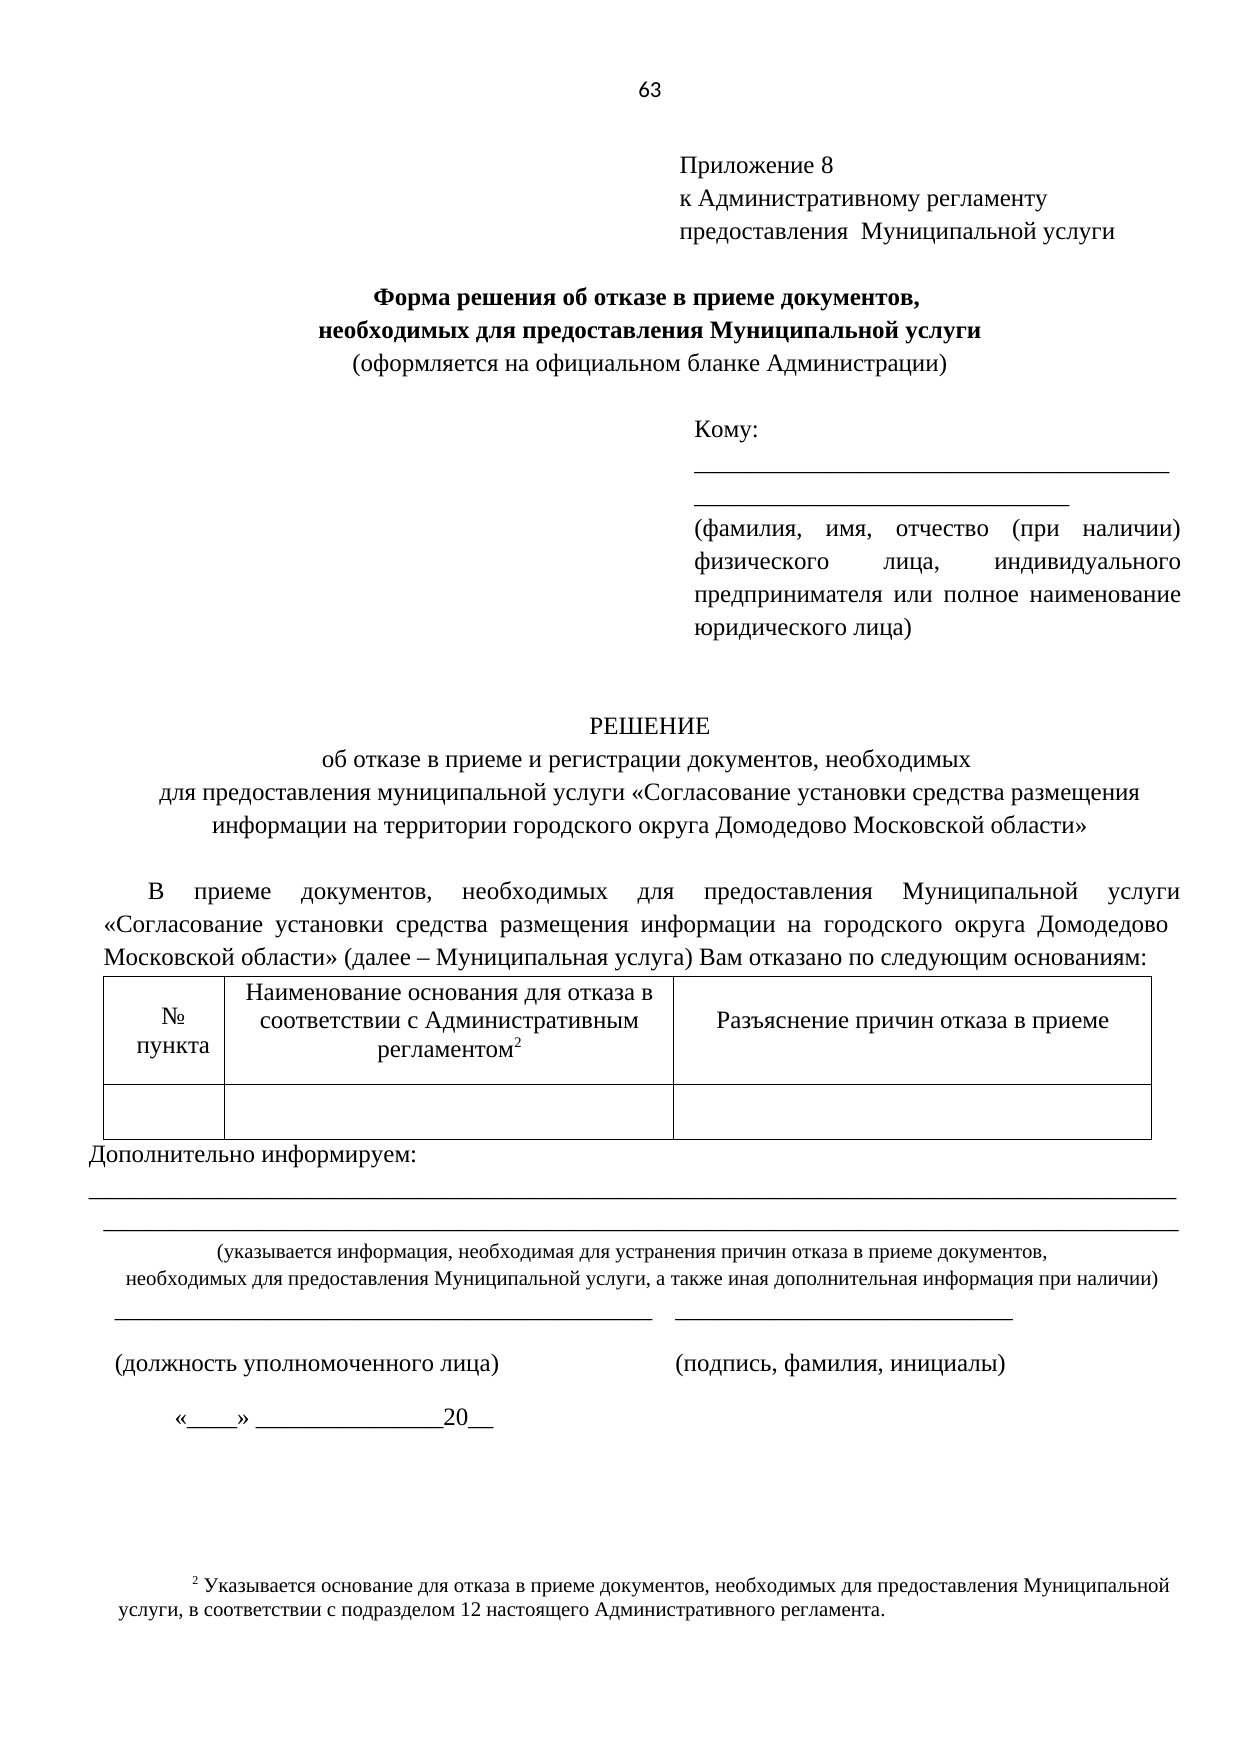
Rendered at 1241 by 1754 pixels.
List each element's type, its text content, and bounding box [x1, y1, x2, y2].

text «____» _______________20__ [118, 1402, 1181, 1430]
text (оформляется на официальном бланке Администрации) [118, 348, 1181, 377]
table_cell [674, 1085, 1151, 1138]
text Форма решения об отказе в приеме документов, необходимых для предоставления Муниципальной услуги [118, 282, 1181, 344]
text _____________________________________________________________________________________________________________________________________________________________________________ [88, 1173, 1181, 1234]
table_header ___________________________ (подпись, фамилия, инициалы) [664, 1294, 1166, 1402]
text Приложение 8 [679, 150, 1181, 179]
table_cell [225, 1085, 673, 1138]
table_header № пункта [104, 977, 224, 1084]
text Дополнительно информируем: [88, 1139, 1181, 1168]
table_header ___________________________________________ (должность уполномоченного лица) [103, 1294, 664, 1402]
text Кому: ____________________________________________________________________ [694, 414, 1181, 509]
text (фамилия, имя, отчество (при наличии) физического лица, индивидуального предпринимателя или полное наименование юридического лица) [694, 513, 1181, 641]
text РЕШЕНИЕ [118, 711, 1181, 740]
table_header Разъяснение причин отказа в приеме [674, 977, 1151, 1084]
text (указывается информация, необходимая для устранения причин отказа в приеме документов, необходимых для предоставления Муниципальной услуги, а также иная дополнительная информация при наличии) [88, 1239, 1181, 1290]
table_cell [104, 1085, 224, 1138]
table_header Наименование основания для отказа в соответствии с Административным регламентом [225, 977, 673, 1084]
text В приеме документов, необходимых для предоставления Муниципальной услуги «Согласование установки средства размещения информации на городского округа Домодедово Московской области» (далее – Муниципальная услуга) Вам отказано по следующим основаниям: [103, 876, 1181, 971]
text к Административному регламенту предоставления Муниципальной услуги [679, 183, 1181, 245]
text об отказе в приеме и регистрации документов, необходимых для предоставления муниципальной услуги «Согласование установки средства размещения информации на территории городского округа Домодедово Московской области» [118, 744, 1181, 839]
